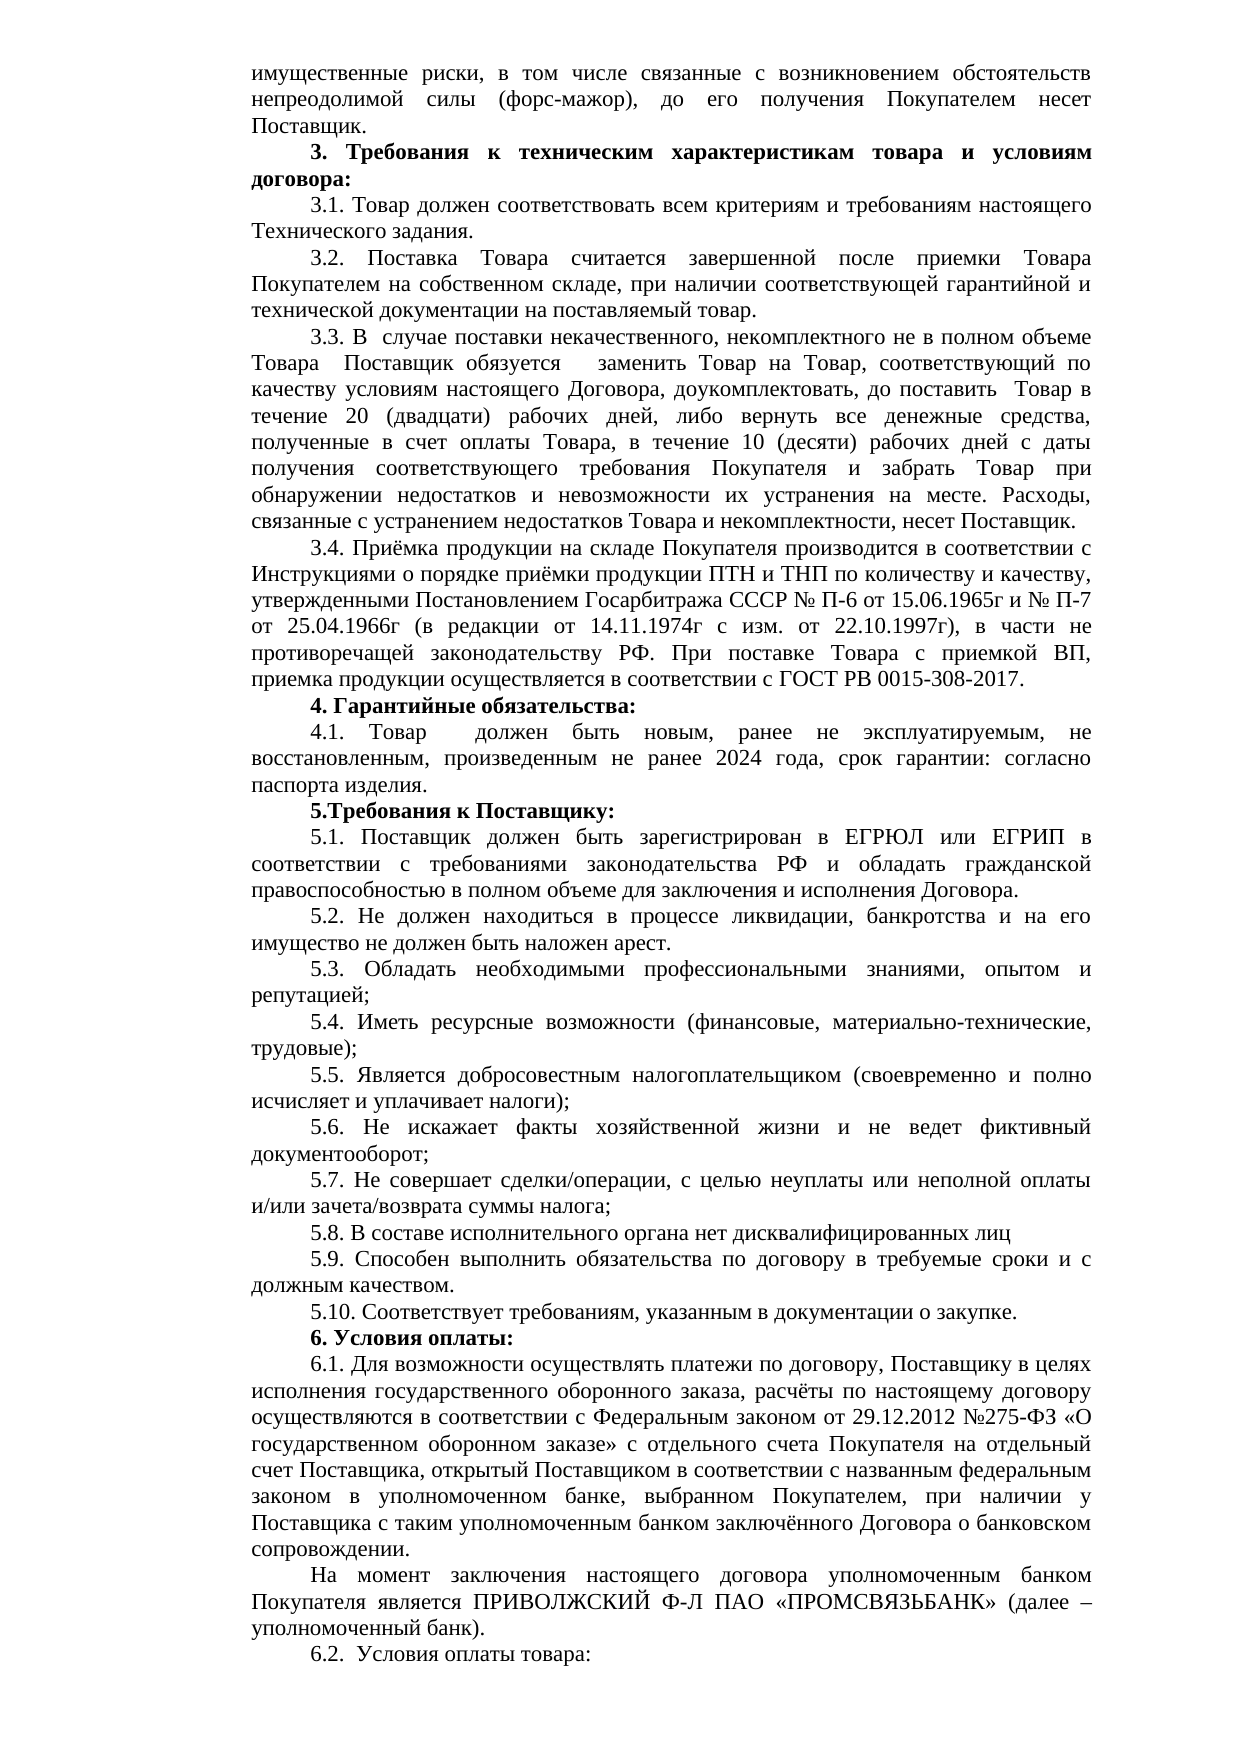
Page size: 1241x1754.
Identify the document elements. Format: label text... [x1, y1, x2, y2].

text 5.8. В составе исполнительного органа нет дисквалифицированных лиц [251, 1219, 1093, 1245]
text 5.2. Не должен находиться в процессе ликвидации, банкротства и на его имущество не должен быть наложен арест. [251, 902, 1093, 955]
text 5.5. Является добросовестным налогоплательщиком (своевременно и полно исчисляет и уплачивает налоги); [251, 1061, 1093, 1113]
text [251, 59, 1093, 138]
text 5.6. Не искажает факты хозяйственной жизни и не ведет фиктивный документооборот; [251, 1113, 1093, 1166]
text 5.3. Обладать необходимыми профессиональными знаниями, опытом и репутацией; [251, 955, 1093, 1008]
text 5.4. Иметь ресурсные возможности (финансовые, материально-технические, трудовые); [251, 1008, 1093, 1061]
text На момент заключения настоящего договора уполномоченным банком Покупателя является ПРИВОЛЖСКИЙ Ф-Л ПАО «ПРОМСВЯЗЬБАНК» (далее – уполномоченный банк). [251, 1561, 1093, 1640]
text 4.1. Товар должен быть новым, ранее не эксплуатируемым, не восстановленным, произведенным не ранее 2024 года, срок гарантии: согласно паспорта изделия. [251, 718, 1093, 797]
text 3.3. В случае поставки некачественного, некомплектного не в полном объеме Товара Поставщик обязуется заменить Товар на Товар, соответствующий по качеству условиям настоящего Договора, доукомплектовать, до поставить Товар в течение 20 (двадцати) рабочих дней, либо вернуть все денежные средства, полученные в счет оплаты Товара, в течение 10 (десяти) рабочих дней с даты получения соответствующего требования Покупателя и забрать Товар при обнаружении недостатков и невозможности их устранения на месте. Расходы, связанные с устранением недостатков Товара и некомплектности, несет Поставщик. [251, 323, 1093, 533]
text 5.7. Не совершает сделки/операции, с целью неуплаты или неполной оплаты и/или зачета/возврата суммы налога; [251, 1166, 1093, 1219]
text 6.2. Условия оплаты товара: [251, 1640, 1093, 1667]
text 3.2. Поставка Товара считается завершенной после приемки Товара Покупателем на собственном складе, при наличии соответствующей гарантийной и технической документации на поставляемый товар. [251, 244, 1093, 323]
text 5.10. Соответствует требованиям, указанным в документации о закупке. [251, 1298, 1093, 1324]
text 3.4. Приёмка продукции на складе Покупателя производится в соответствии с Инструкциями о порядке приёмки продукции ПТН и ТНП по количеству и качеству, утвержденными Постановлением Госарбитража СССР № П-6 от 15.06.1965г и № П-7 от 25.04.1966г (в редакции от 14.11.1974г с изм. от 22.10.1997г), в части не противоречащей законодательству РФ. При поставке Товара с приемкой ВП, приемка продукции осуществляется в соответствии с ГОСТ РВ 0015-308-2017. [251, 533, 1093, 692]
text 3.1. Товар должен соответствовать всем критериям и требованиям настоящего Технического задания. [251, 191, 1093, 244]
text 5.1. Поставщик должен быть зарегистрирован в ЕГРЮЛ или ЕГРИП в соответствии с требованиями законодательства РФ и обладать гражданской правоспособностью в полном объеме для заключения и исполнения Договора. [251, 823, 1093, 902]
text 4. Гарантийные обязательства: [251, 692, 1093, 718]
text 6. Условия оплаты: [251, 1324, 1093, 1351]
text 5.9. Способен выполнить обязательства по договору в требуемые сроки и с должным качеством. [251, 1245, 1093, 1298]
text 3. Требования к техническим характеристикам товара и условиям договора: [251, 138, 1093, 191]
text 6.1. Для возможности осуществлять платежи по договору, Поставщику в целях исполнения государственного оборонного заказа, расчёты по настоящему договору осуществляются в соответствии с Федеральным законом от 29.12.2012 №275-ФЗ «О государственном оборонном заказе» с отдельного счета Покупателя на отдельный счет Поставщика, открытый Поставщиком в соответствии с названным федеральным законом в уполномоченном банке, выбранном Покупателем, при наличии у Поставщика с таким уполномоченным банком заключённого Договора о банковском сопровождении. [251, 1351, 1093, 1561]
text 5.Требования к Поставщику: [251, 797, 1093, 823]
